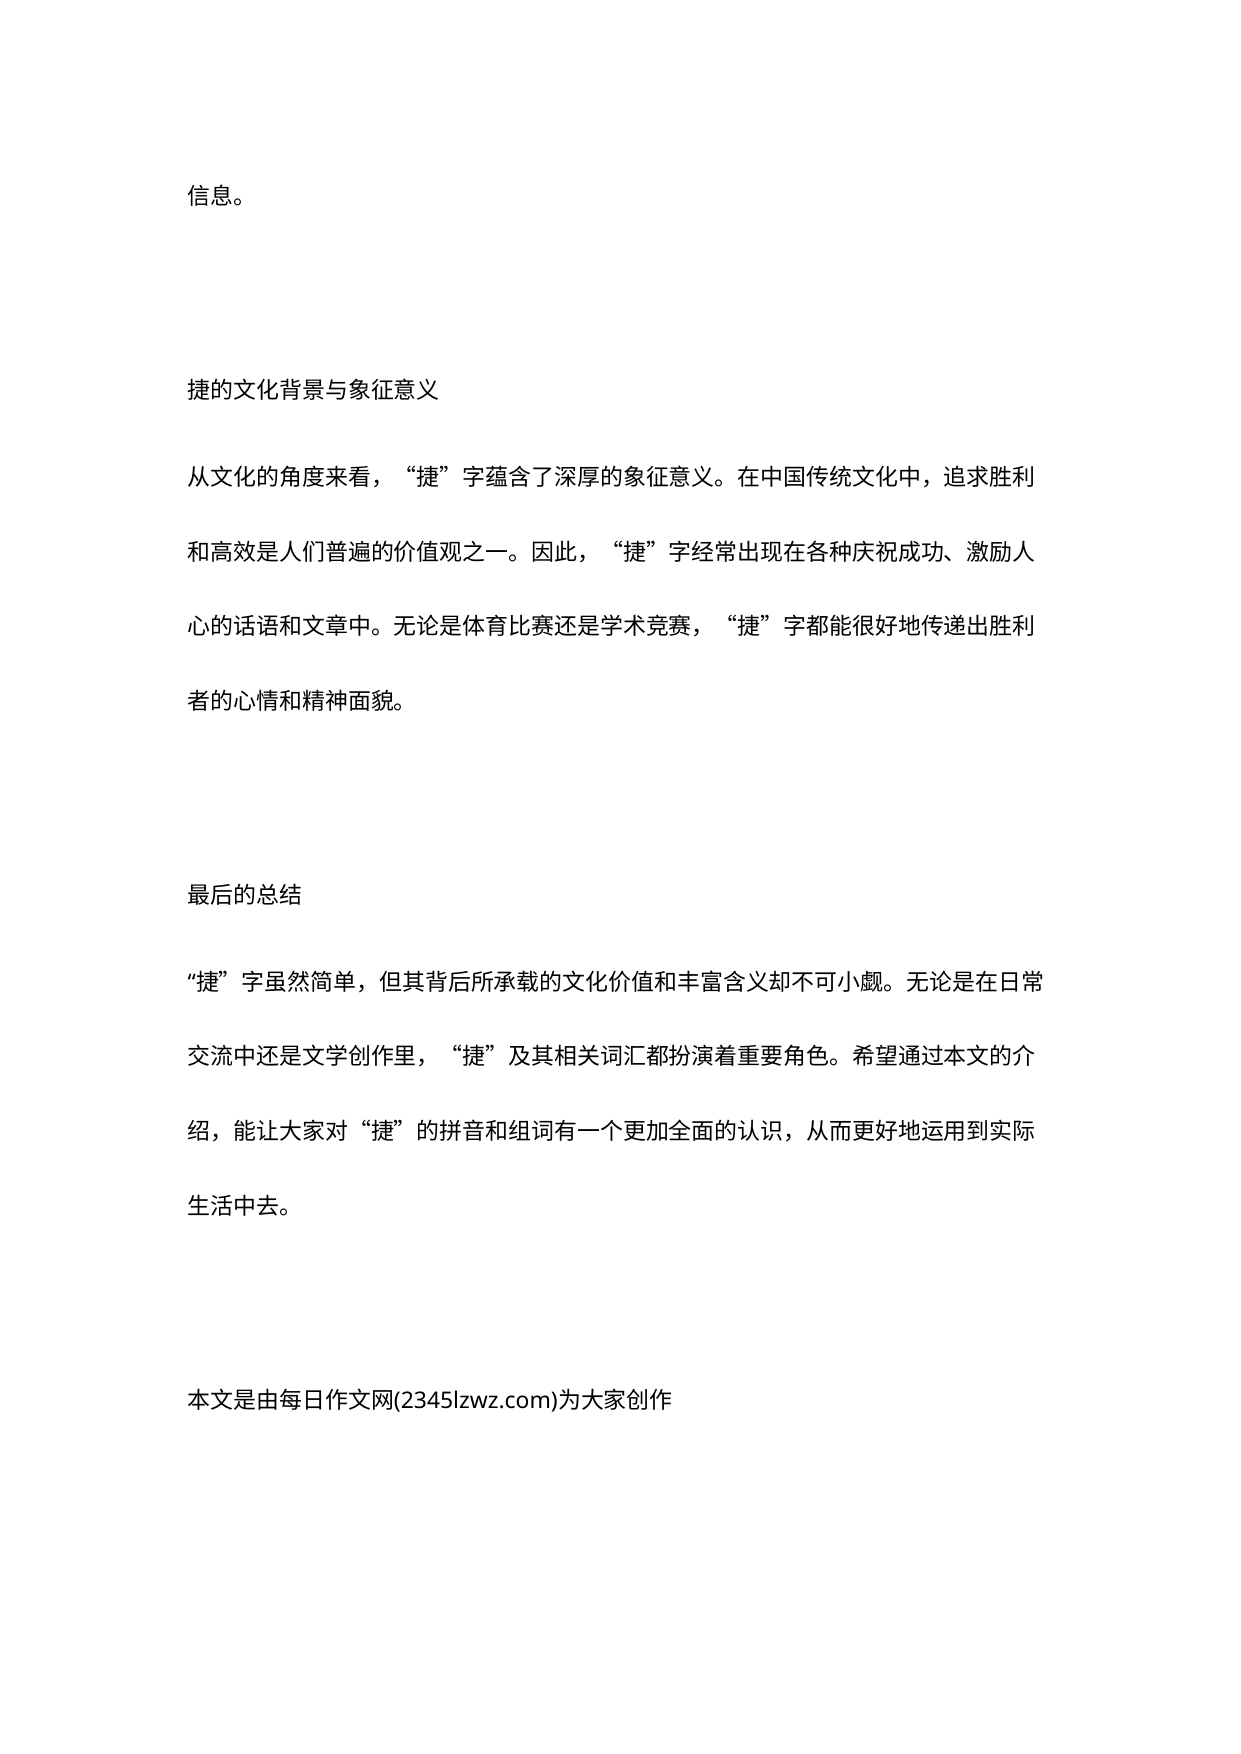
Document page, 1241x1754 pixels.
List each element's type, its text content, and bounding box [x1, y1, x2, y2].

text 最后的总结 [187, 861, 1053, 926]
text 捷的文化背景与象征意义 [187, 356, 1053, 421]
text 本文是由每日作文网(2345lzwz.com)为大家创作 [187, 1366, 1053, 1431]
text 从文化的角度来看，“捷”字蕴含了深厚的象征意义。在中国传统文化中，追求胜利和高效是人们普遍的价值观之一。因此，“捷”字经常出现在各种庆祝成功、激励人心的话语和文章中。无论是体育比赛还是学术竞赛，“捷”字都能很好地传递出胜利者的心情和精神面貌。 [187, 443, 1053, 732]
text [187, 162, 1053, 227]
text “捷”字虽然简单，但其背后所承载的文化价值和丰富含义却不可小觑。无论是在日常交流中还是文学创作里，“捷”及其相关词汇都扮演着重要角色。希望通过本文的介绍，能让大家对“捷”的拼音和组词有一个更加全面的认识，从而更好地运用到实际生活中去。 [187, 948, 1053, 1237]
